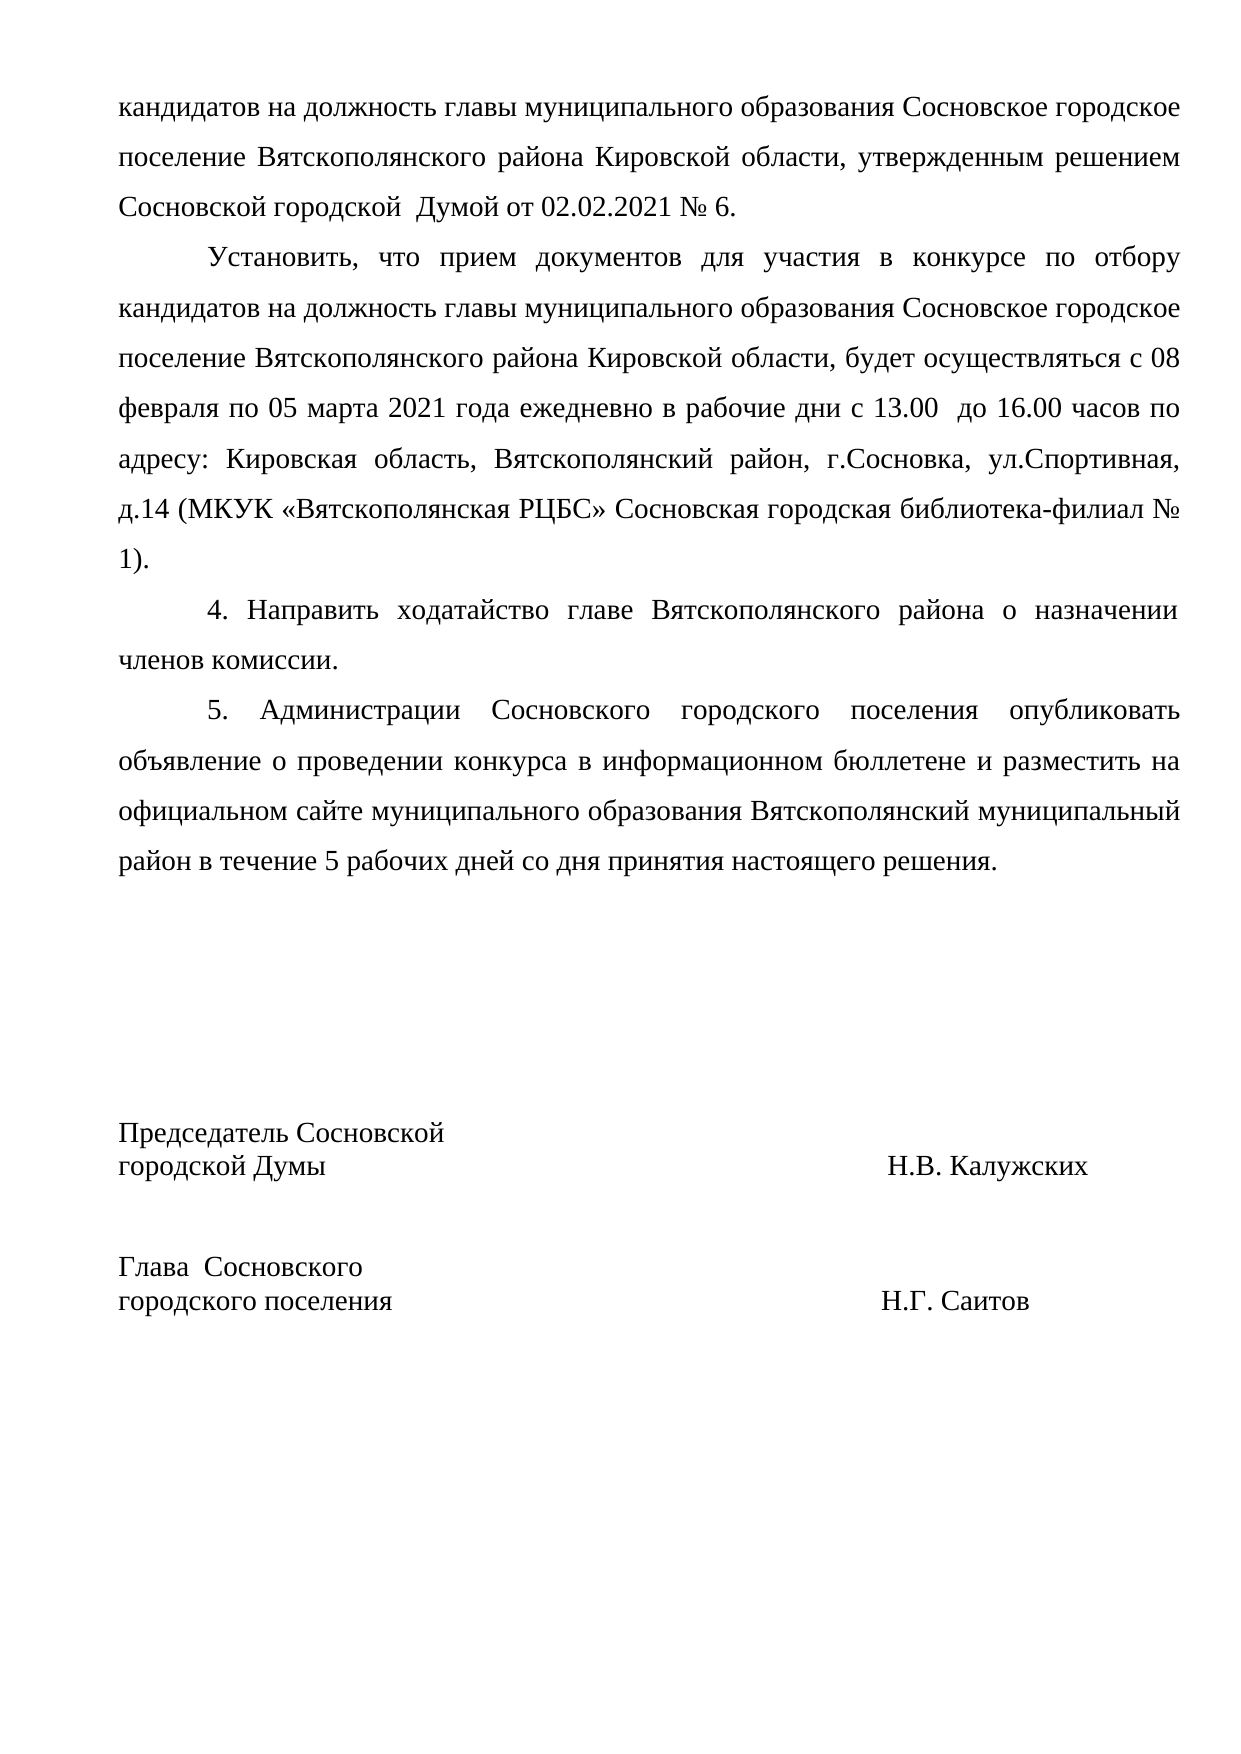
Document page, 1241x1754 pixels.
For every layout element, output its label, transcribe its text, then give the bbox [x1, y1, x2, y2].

text городской Думы Н.В. Калужских [118, 1148, 1181, 1182]
text Установить, что прием документов для участия в конкурсе по отбору кандидатов на должность главы муниципального образования Сосновское городское поселение Вятскополянского района Кировской области, будет осуществляться с 08 февраля по 05 марта 2021 года ежедневно в рабочие дни с 13.00 до 16.00 часов по адресу: Кировская область, Вятскополянский район, г.Сосновка, ул.Спортивная, д.14 (МКУК «Вятскополянская РЦБС» Сосновская городская библиотека-филиал № 1). [118, 239, 1181, 575]
text городского поселения Н.Г. Саитов [118, 1283, 1181, 1316]
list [118, 89, 1181, 223]
text Глава Сосновского [118, 1249, 1181, 1283]
text 5. Администрации Сосновского городского поселения опубликовать объявление о проведении конкурса в информационном бюллетене и разместить на официальном сайте муниципального образования Вятскополянский муниципальный район в течение 5 рабочих дней со дня принятия настоящего решения. [118, 692, 1181, 877]
text Председатель Сосновской [118, 1115, 1181, 1148]
text 4. Направить ходатайство главе Вятскополянского района о назначении членов комиссии. [118, 592, 1179, 676]
